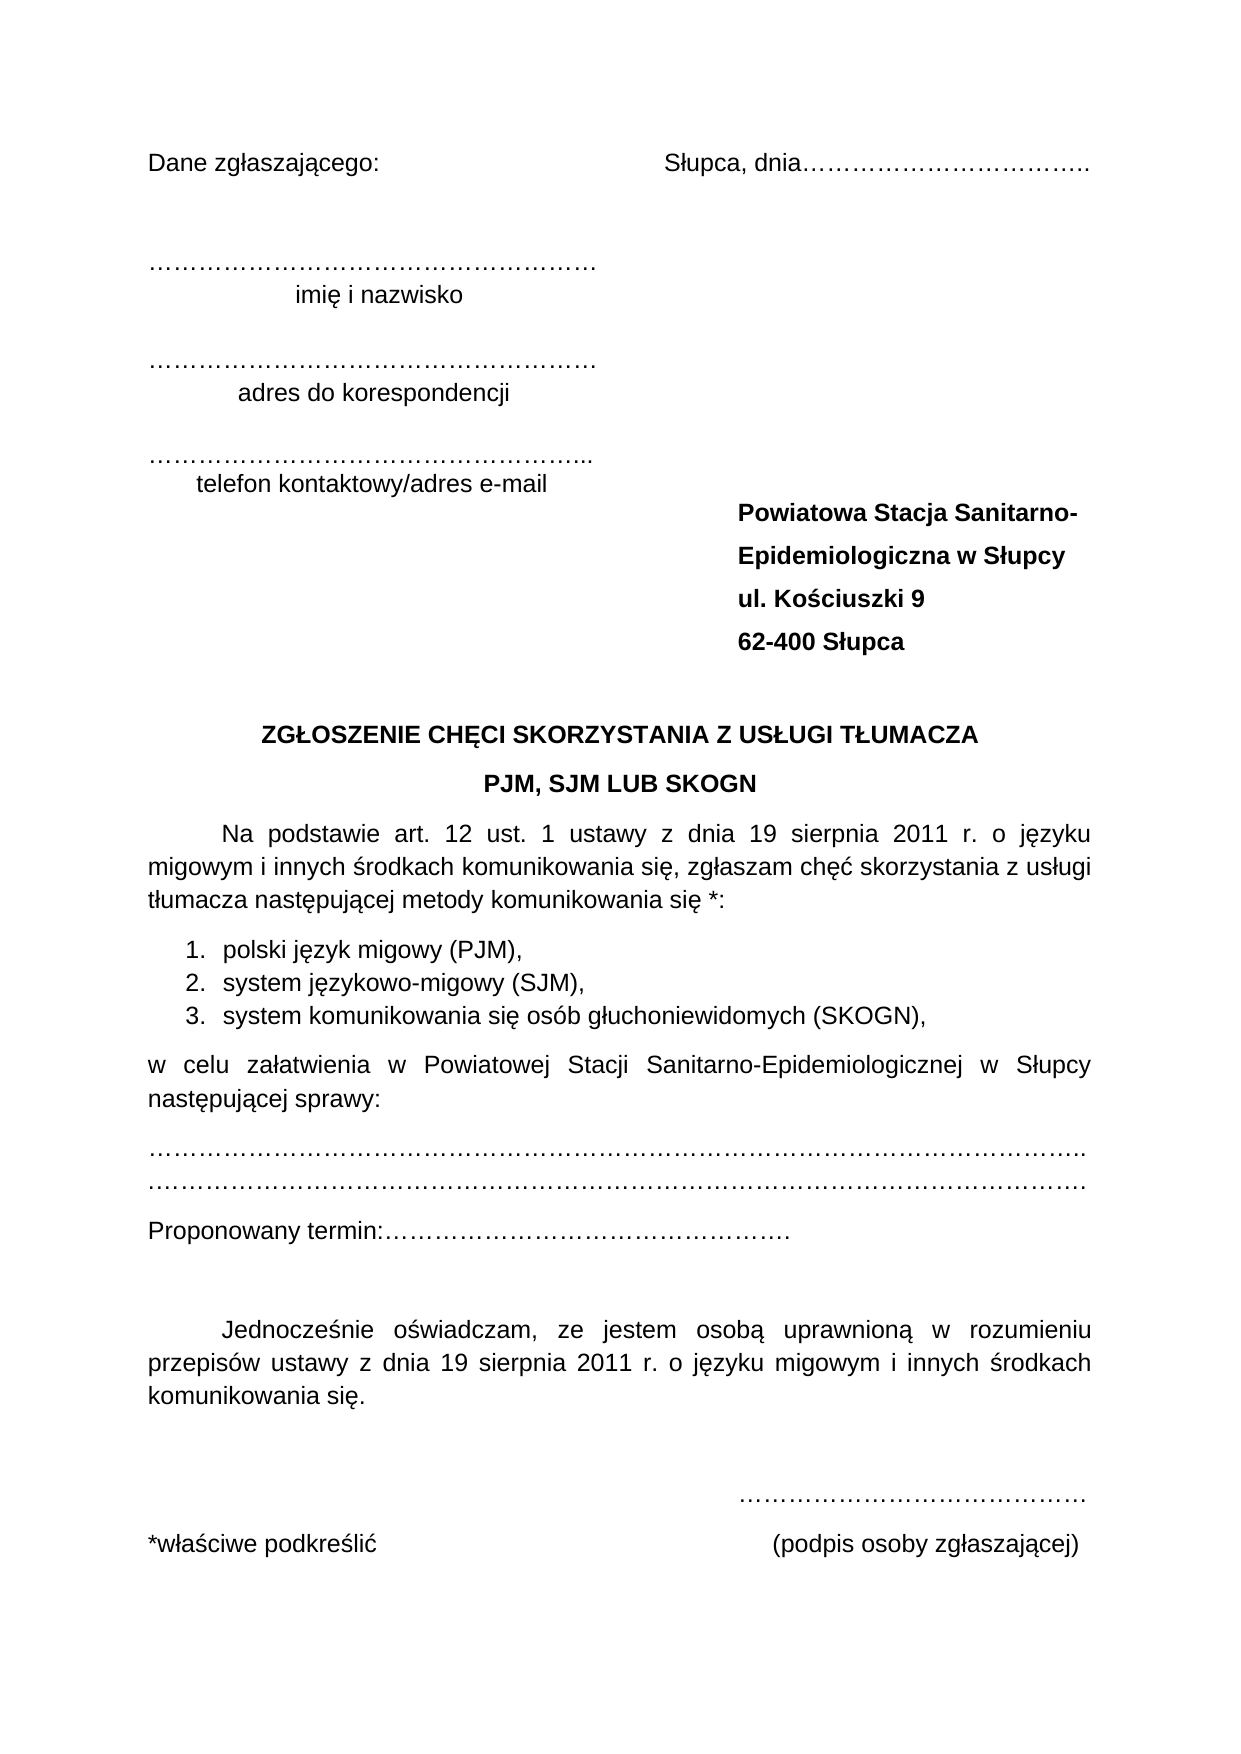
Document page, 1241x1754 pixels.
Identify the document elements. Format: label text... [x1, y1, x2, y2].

list polski język migowy (PJM), [185, 935, 1093, 963]
list system komunikowania się osób głuchoniewidomych (SKOGN), [185, 1001, 1093, 1029]
text ……………………………………………... [148, 440, 1093, 469]
text ZGŁOSZENIE CHĘCI SKORZYSTANIA Z USŁUGI TŁUMACZA [148, 720, 1093, 748]
text *właściwe podkreślić (podpis osoby zgłaszającej) [148, 1529, 1093, 1558]
text Powiatowa Stacja Sanitarno- [148, 497, 1093, 526]
text Na podstawie art. 12 ust. 1 ustawy z dnia 19 sierpnia 2011 r. o języku migowym i innych środkach komunikowania się, zgłaszam chęć skorzystania z usługi tłumacza następującej metody komunikowania się *: [148, 819, 1093, 914]
text Epidemiologiczna w Słupcy [148, 541, 1093, 569]
text imię i nazwisko [221, 280, 1093, 309]
text …………………………………… [148, 1479, 1093, 1508]
text …………………………………………………………………………………………………...…………………………………………………………………………………………………. [148, 1133, 1093, 1195]
text PJM, SJM LUB SKOGN [148, 769, 1093, 798]
text ……………………………………………… [148, 345, 1093, 374]
text Dane zgłaszającego: Słupca, dnia…………………………….. [148, 148, 1093, 176]
text Jednocześnie oświadczam, ze jestem osobą uprawnioną w rozumieniu przepisów ustawy z dnia 19 sierpnia 2011 r. o języku migowym i innych środkach komunikowania się. [148, 1314, 1093, 1409]
text ul. Kościuszki 9 [148, 584, 1093, 612]
text ……………………………………………… [148, 247, 1093, 276]
text adres do korespondencji [148, 378, 1093, 407]
text 62-400 Słupca [148, 627, 1093, 656]
text telefon kontaktowy/adres e-mail [148, 469, 1093, 497]
text Proponowany termin:…………………………………………. [148, 1216, 1093, 1245]
list system językowo-migowy (SJM), [185, 968, 1093, 997]
text w celu załatwienia w Powiatowej Stacji Sanitarno-Epidemiologicznej w Słupcy następującej sprawy: [148, 1051, 1093, 1112]
